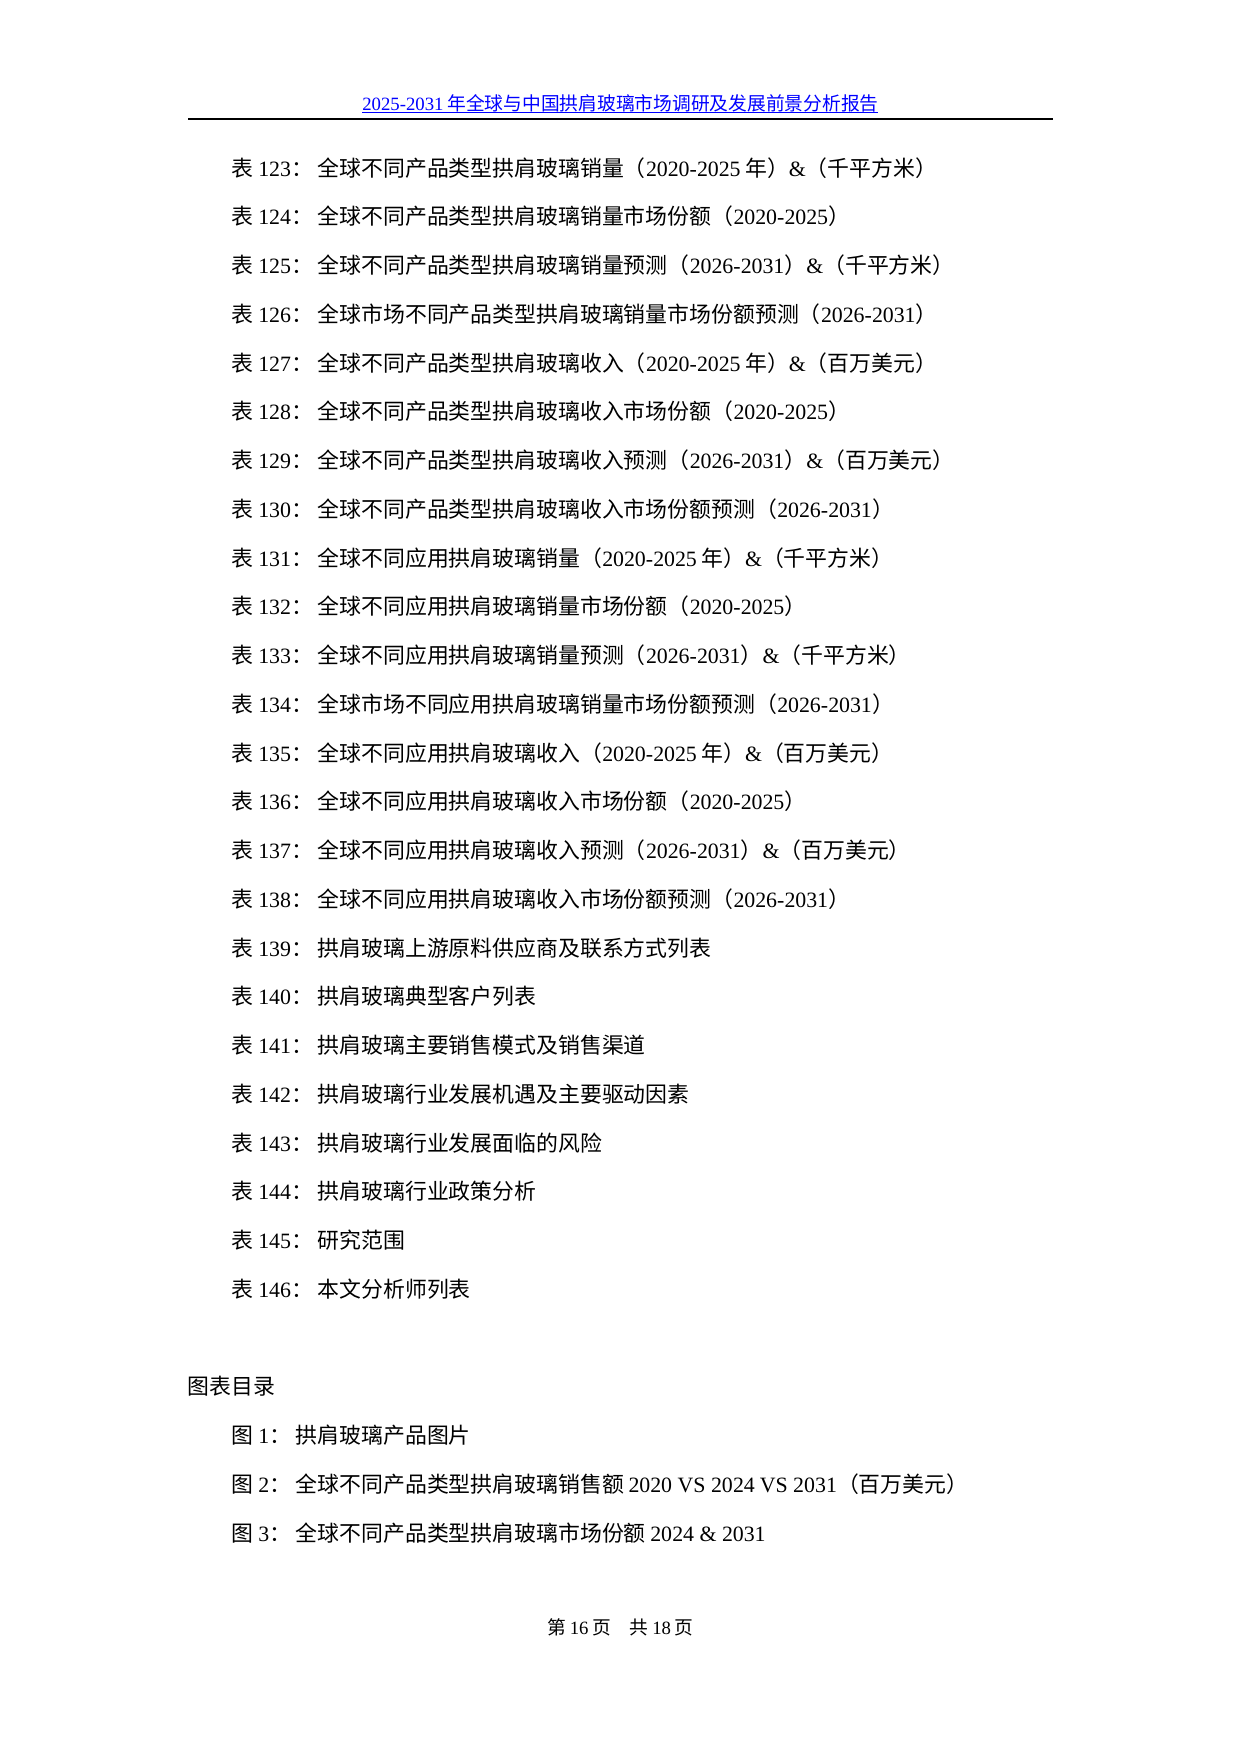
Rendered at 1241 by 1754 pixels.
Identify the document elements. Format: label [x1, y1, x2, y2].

text [187, 150, 1053, 1548]
